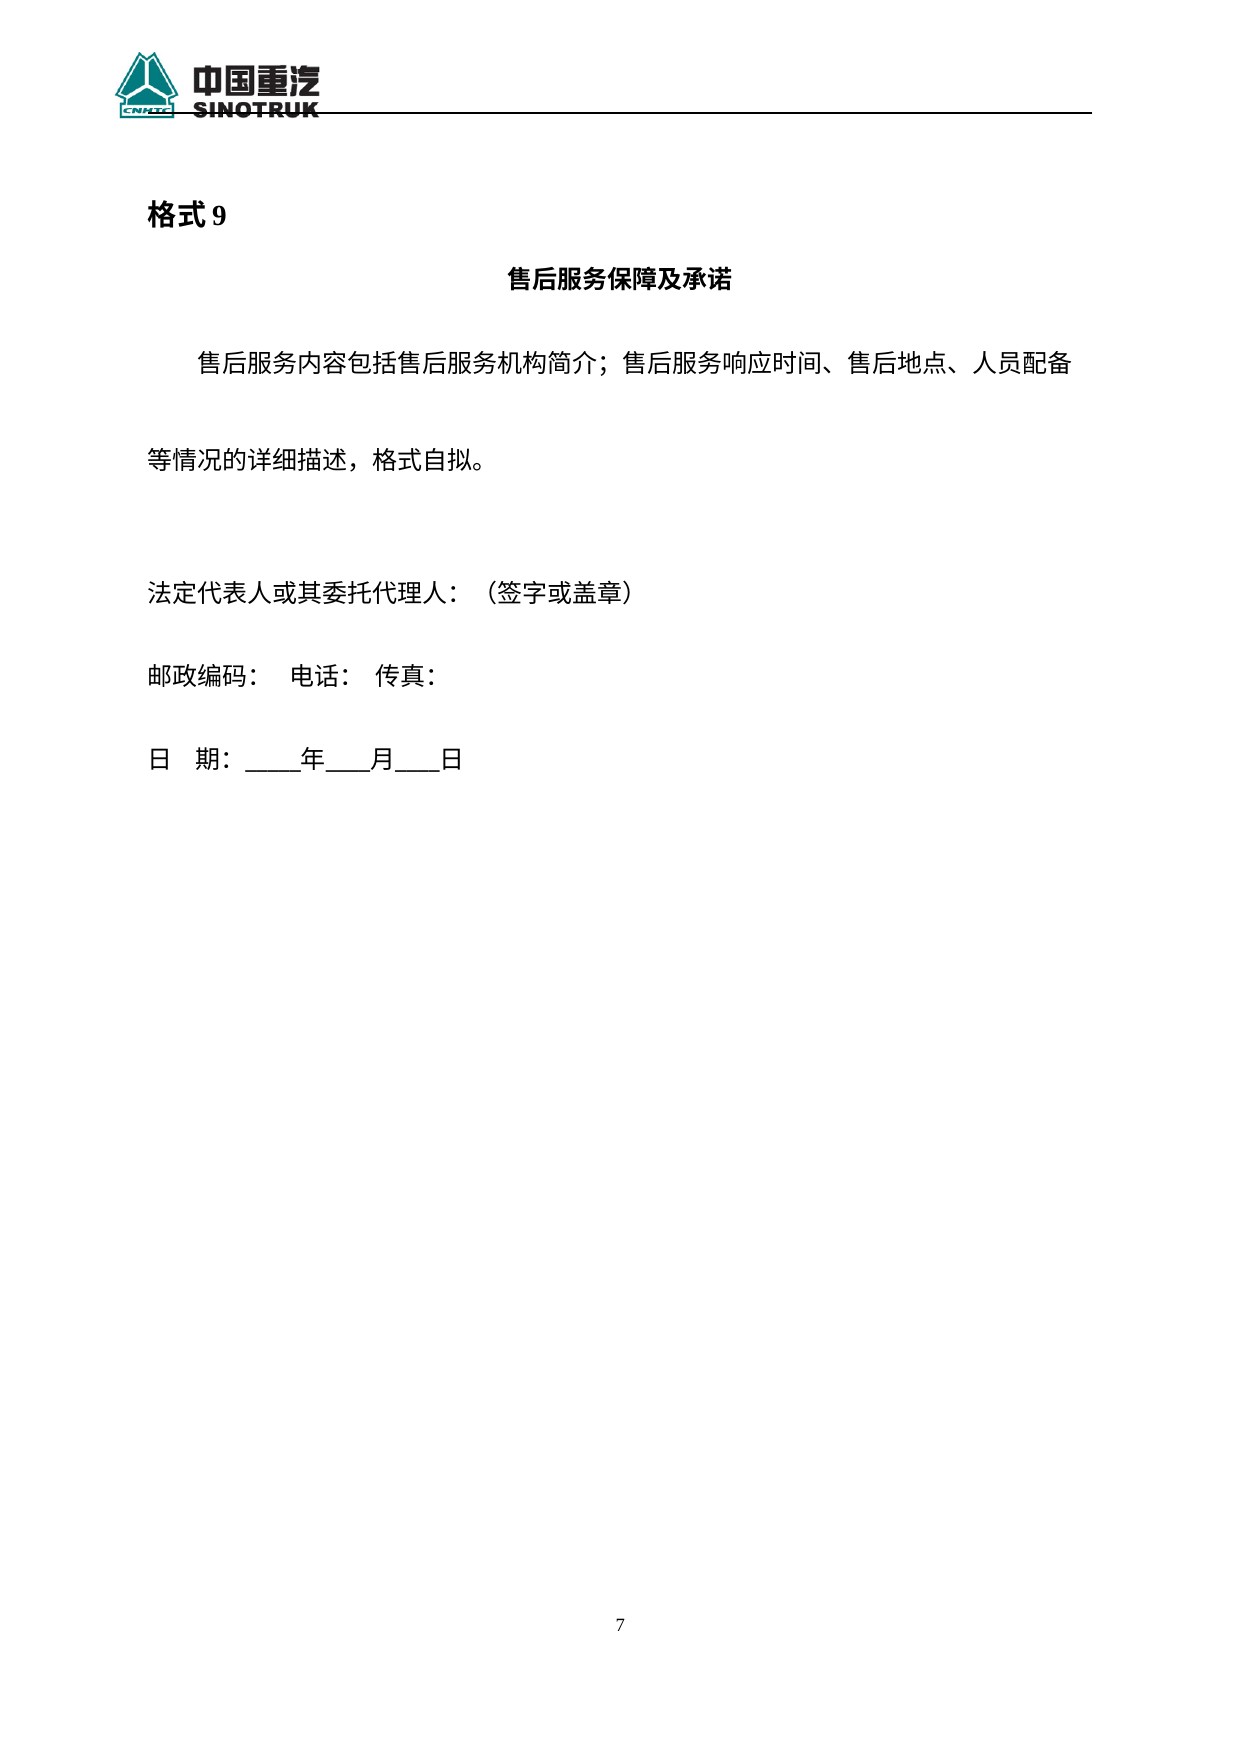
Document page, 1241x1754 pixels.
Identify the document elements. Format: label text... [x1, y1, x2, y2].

text 售后服务内容包括售后服务机构简介；售后服务响应时间、售后地点、人员配备等情况的详细描述，格式自拟。 [148, 329, 1092, 491]
text 法定代表人或其委托代理人：（签字或盖章） [148, 559, 1092, 624]
picture [114, 52, 321, 119]
text 格式9 [148, 181, 1092, 246]
text 日 期：_____年____月____日 [148, 725, 1092, 790]
text 售后服务保障及承诺 [148, 246, 1092, 311]
text 邮政编码： 电话： 传真： [148, 642, 1092, 707]
